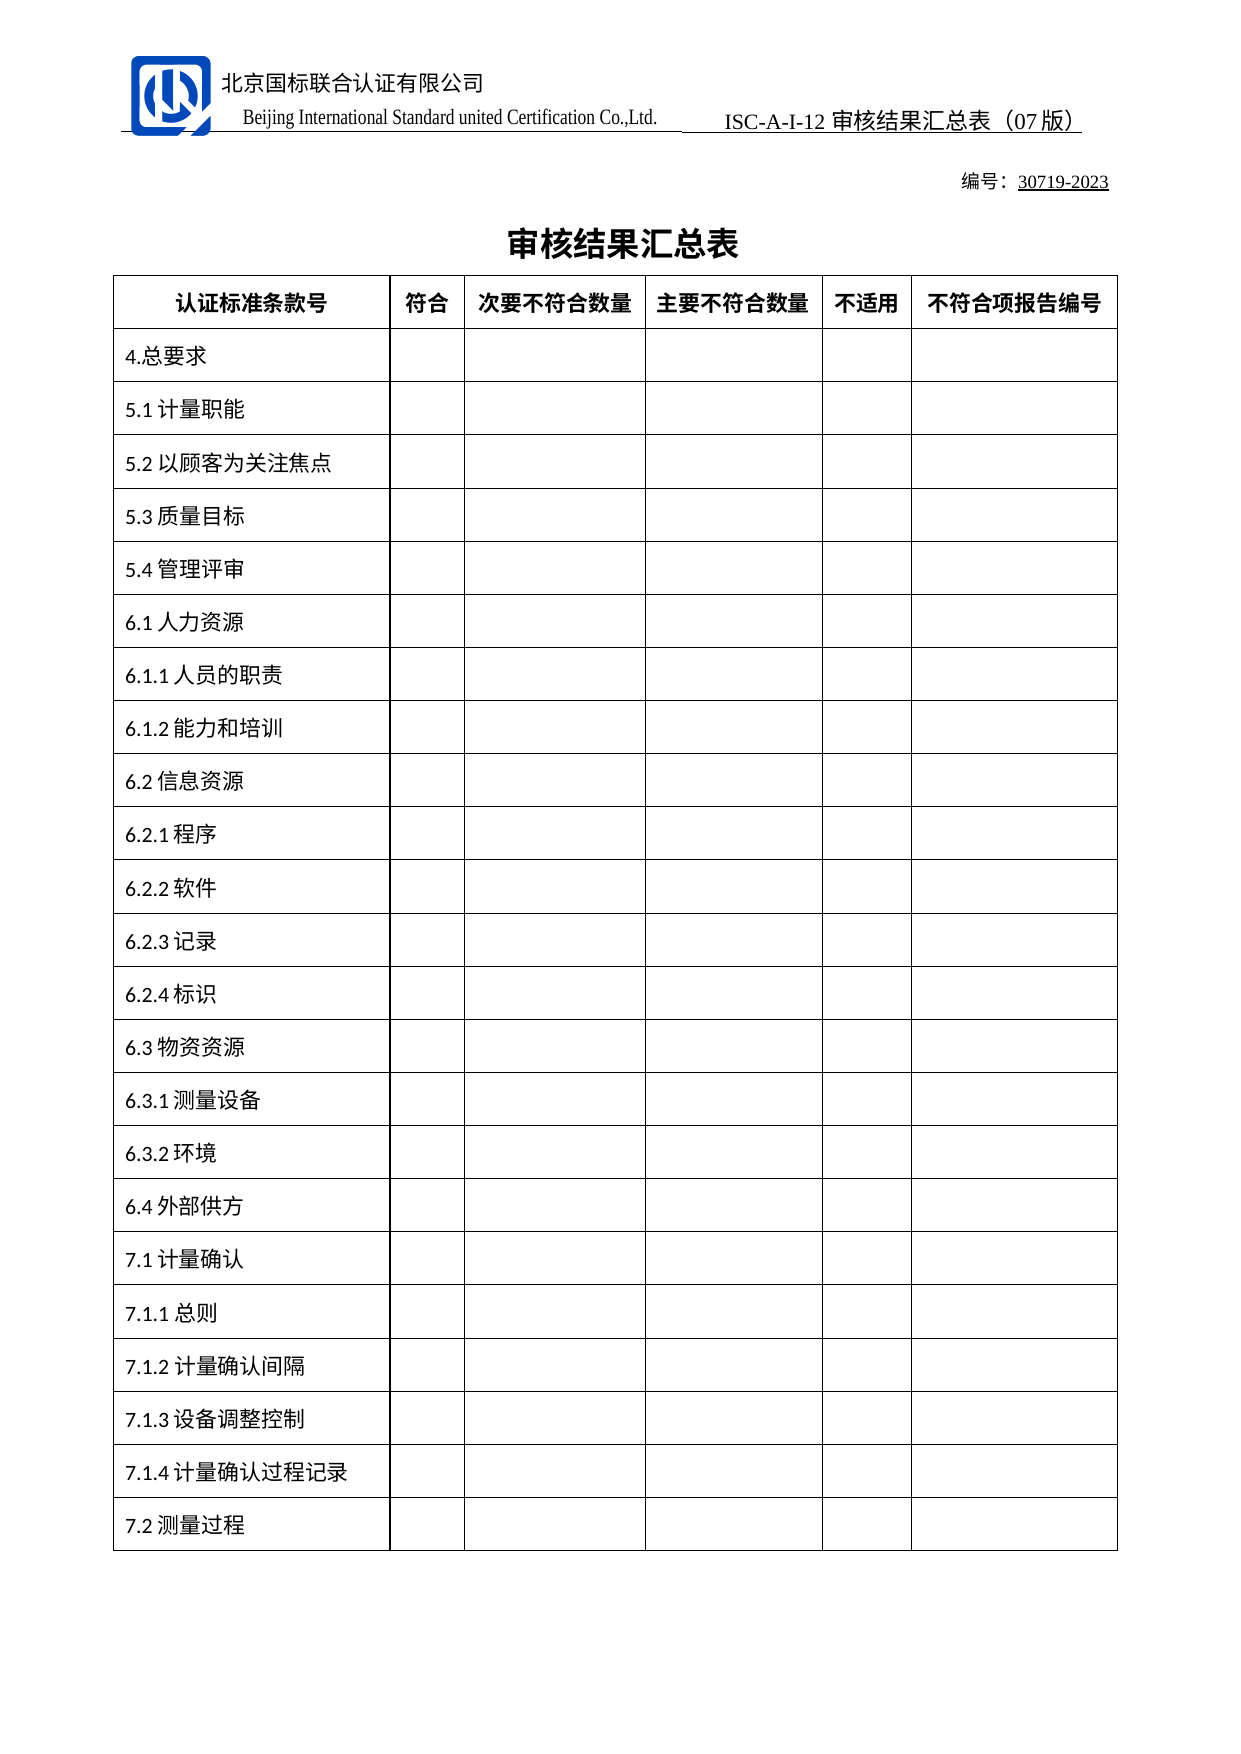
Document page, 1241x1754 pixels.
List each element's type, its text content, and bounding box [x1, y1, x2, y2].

table_cell [391, 1232, 464, 1284]
table_cell [465, 967, 645, 1019]
table_cell [465, 914, 645, 966]
table_cell [823, 648, 911, 700]
table_cell [646, 1445, 822, 1497]
table_cell [646, 754, 822, 806]
table_cell [823, 1445, 911, 1497]
table_cell [391, 595, 464, 647]
text 审核结果汇总表 [138, 210, 1108, 275]
table_cell [912, 1232, 1117, 1284]
table_cell [391, 489, 464, 541]
table_cell [646, 648, 822, 700]
table_cell [391, 914, 464, 966]
table_cell 5.3 质量目标 [114, 489, 389, 541]
table_cell [912, 1445, 1117, 1497]
table_cell [465, 1179, 645, 1231]
table_cell [823, 1020, 911, 1072]
table_cell 6.3 物资资源 [114, 1020, 389, 1072]
table_cell [391, 382, 464, 434]
table_cell [646, 595, 822, 647]
table_cell [646, 914, 822, 966]
table_cell 7.1.2 计量确认间隔 [114, 1339, 389, 1391]
table_cell [823, 542, 911, 594]
table_cell [823, 807, 911, 859]
table_cell [465, 1126, 645, 1178]
table_cell [646, 860, 822, 912]
table_cell 6.1人力资源 [114, 595, 389, 647]
table_cell [391, 435, 464, 487]
table_cell [465, 754, 645, 806]
table_cell [465, 1392, 645, 1444]
table_cell [646, 542, 822, 594]
table_cell [912, 1498, 1117, 1550]
table_cell [823, 701, 911, 753]
table_cell [823, 1232, 911, 1284]
table_cell [465, 329, 645, 381]
table_cell [465, 701, 645, 753]
table_cell [823, 1179, 911, 1231]
table_cell [646, 1179, 822, 1231]
table_cell [391, 1285, 464, 1337]
table_cell [912, 1339, 1117, 1391]
table_cell [823, 435, 911, 487]
table_cell 5.4 管理评审 [114, 542, 389, 594]
table_cell [646, 1020, 822, 1072]
table_cell [646, 967, 822, 1019]
table_cell [646, 701, 822, 753]
table_cell [823, 1126, 911, 1178]
table_cell [465, 382, 645, 434]
table_cell 6.3.2环境 [114, 1126, 389, 1178]
table_cell [465, 1498, 645, 1550]
table_header 不适用 [823, 276, 911, 328]
table_cell 7.1计量确认 [114, 1232, 389, 1284]
table_cell 6.2.3记录 [114, 914, 389, 966]
table_cell 7.2 测量过程 [114, 1498, 389, 1550]
table_cell [646, 489, 822, 541]
table_header 不符合项报告编号 [912, 276, 1117, 328]
table_cell [465, 648, 645, 700]
table_cell [646, 435, 822, 487]
table_cell [465, 1073, 645, 1125]
table_cell [391, 1445, 464, 1497]
table_cell [391, 807, 464, 859]
table_cell 7.1.3设备调整控制 [114, 1392, 389, 1444]
table_cell [823, 382, 911, 434]
table_cell [465, 1232, 645, 1284]
table_cell [391, 1339, 464, 1391]
table_cell [823, 329, 911, 381]
table_header 次要不符合数量 [465, 276, 645, 328]
table_cell 6.1.1人员的职责 [114, 648, 389, 700]
table_cell [823, 860, 911, 912]
picture [131, 56, 211, 136]
table_cell [912, 914, 1117, 966]
table_header 主要不符合数量 [646, 276, 822, 328]
table_cell 7.1.4计量确认过程记录 [114, 1445, 389, 1497]
table_cell [646, 807, 822, 859]
table_cell [646, 1498, 822, 1550]
text 编号：30719-2023 [123, 164, 1108, 196]
table_cell [465, 489, 645, 541]
table_cell [912, 595, 1117, 647]
table_cell [391, 1020, 464, 1072]
table_cell [823, 754, 911, 806]
table_cell 6.3.1测量设备 [114, 1073, 389, 1125]
table_cell [912, 329, 1117, 381]
table_cell [823, 1392, 911, 1444]
table_cell [391, 1126, 464, 1178]
table_cell [823, 1073, 911, 1125]
table_cell [391, 1073, 464, 1125]
table_cell [912, 1020, 1117, 1072]
table_cell [465, 1020, 645, 1072]
table_cell [912, 1392, 1117, 1444]
table_cell [823, 1498, 911, 1550]
table_cell [646, 1232, 822, 1284]
table_cell [646, 1392, 822, 1444]
table_cell [646, 1285, 822, 1337]
table_cell [823, 489, 911, 541]
table_cell [391, 1179, 464, 1231]
table_cell [465, 542, 645, 594]
table_cell [912, 382, 1117, 434]
table_cell [912, 542, 1117, 594]
table_cell 5.1 计量职能 [114, 382, 389, 434]
table_cell [823, 595, 911, 647]
table_cell [912, 489, 1117, 541]
table_cell [391, 860, 464, 912]
table_cell [912, 807, 1117, 859]
table_cell [912, 967, 1117, 1019]
table_cell [391, 542, 464, 594]
table_cell [465, 1285, 645, 1337]
table_cell [823, 914, 911, 966]
table_cell [912, 860, 1117, 912]
table_cell 6.2信息资源 [114, 754, 389, 806]
table_cell [646, 1073, 822, 1125]
table_cell [391, 329, 464, 381]
table_cell [912, 1126, 1117, 1178]
table_cell [391, 648, 464, 700]
table_cell [823, 1339, 911, 1391]
table_cell [391, 701, 464, 753]
table_cell [823, 967, 911, 1019]
table_cell 4.总要求 [114, 329, 389, 381]
table_cell 6.2.4标识 [114, 967, 389, 1019]
table_cell [912, 701, 1117, 753]
table_cell [646, 1126, 822, 1178]
table_cell [646, 1339, 822, 1391]
table_cell 6.1.2能力和培训 [114, 701, 389, 753]
table_cell [465, 860, 645, 912]
table_cell [823, 1285, 911, 1337]
table_header 符合 [391, 276, 464, 328]
table_cell [391, 1392, 464, 1444]
table_cell [391, 967, 464, 1019]
table_cell [912, 1073, 1117, 1125]
table_cell [391, 1498, 464, 1550]
table_cell 5.2 以顾客为关注焦点 [114, 435, 389, 487]
table_cell [912, 754, 1117, 806]
table_cell 6.2.1程序 [114, 807, 389, 859]
table_cell [912, 435, 1117, 487]
table_cell 6.2.2软件 [114, 860, 389, 912]
table_cell [465, 1445, 645, 1497]
table_cell [912, 648, 1117, 700]
table_cell [465, 435, 645, 487]
table_header 认证标准条款号 [114, 276, 389, 328]
table_cell [912, 1179, 1117, 1231]
table_cell [646, 329, 822, 381]
table_cell [465, 807, 645, 859]
table_cell 6.4外部供方 [114, 1179, 389, 1231]
table_cell [465, 595, 645, 647]
table_cell [912, 1285, 1117, 1337]
table_cell [646, 382, 822, 434]
table_cell [391, 754, 464, 806]
table_cell 7.1.1 总则 [114, 1285, 389, 1337]
table_cell [465, 1339, 645, 1391]
